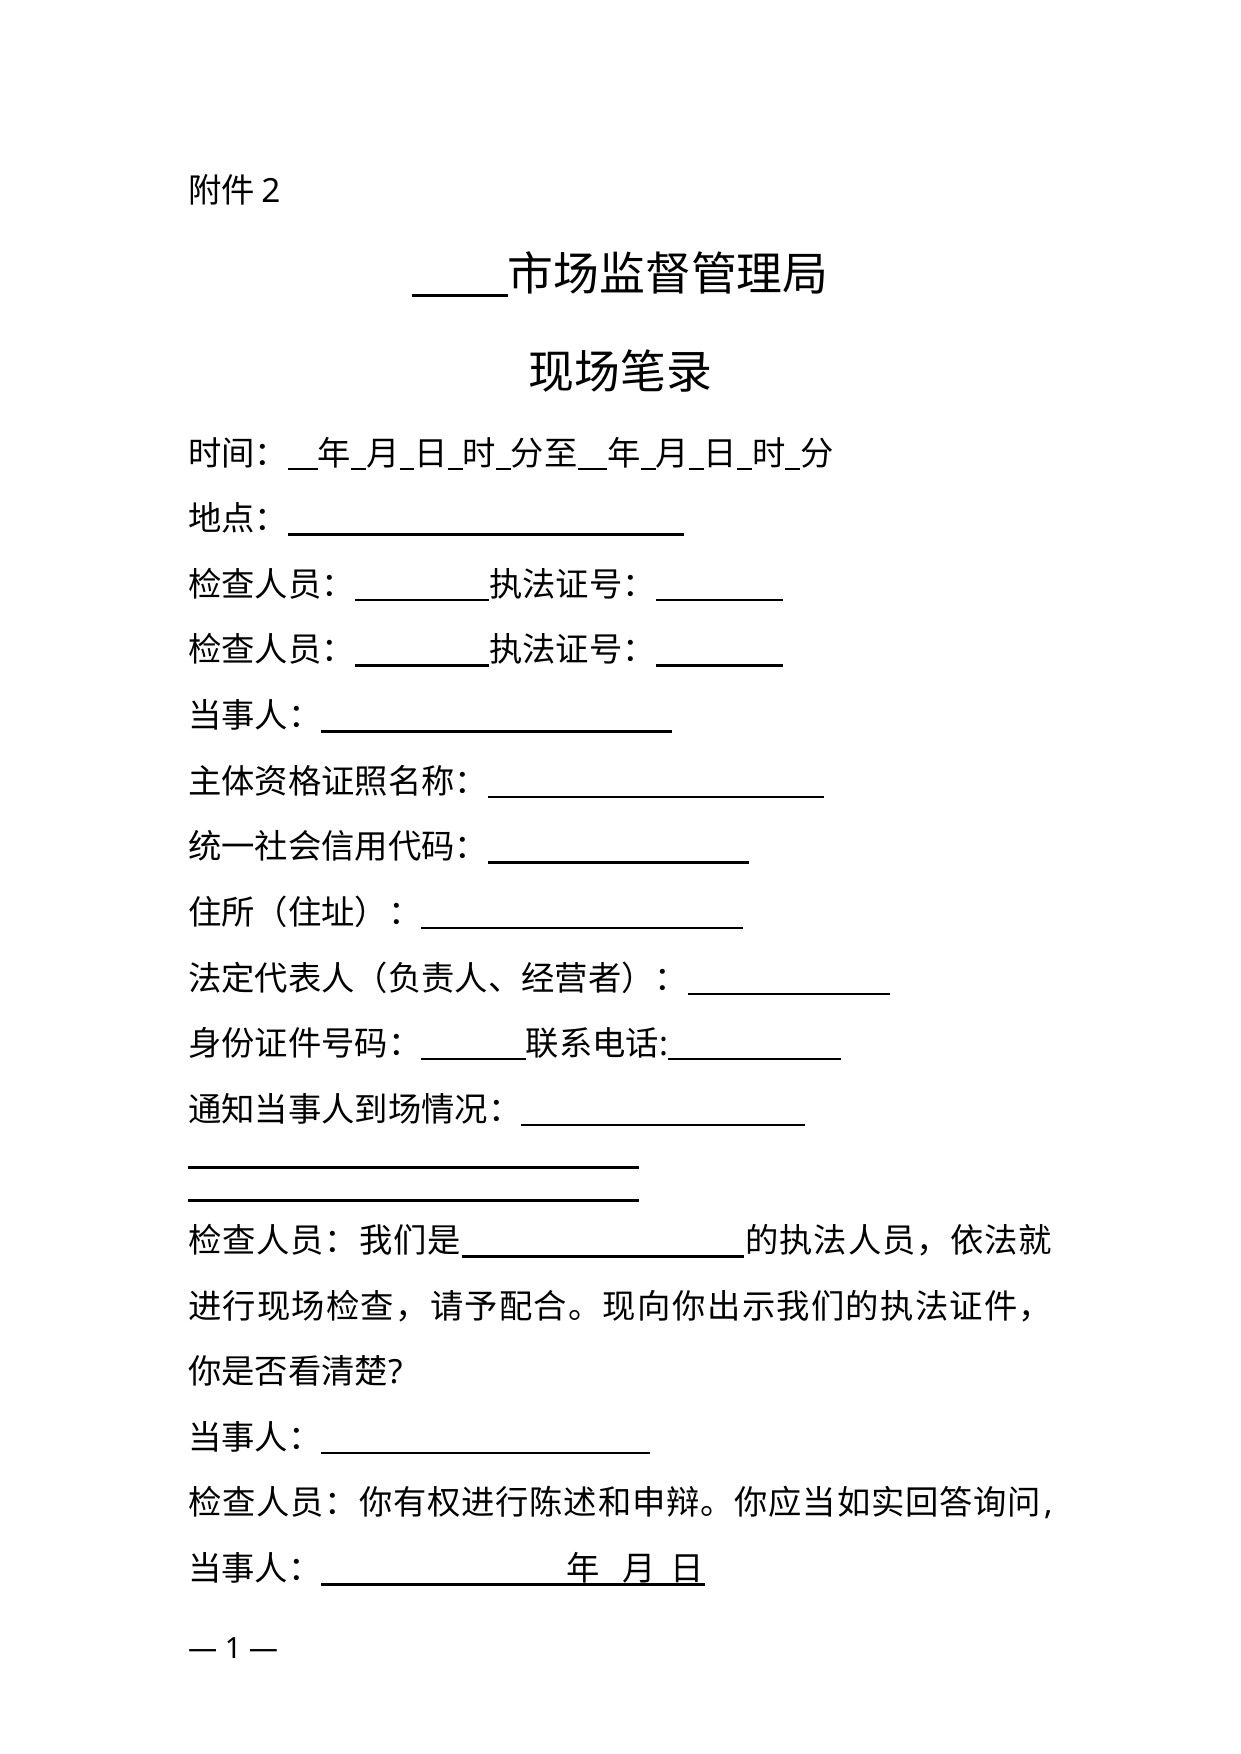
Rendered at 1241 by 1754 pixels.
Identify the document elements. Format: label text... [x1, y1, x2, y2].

text 地点： [188, 483, 1052, 549]
text 检查人员：我们是 的执法人员，依法就 进行现场检查，请予配合。现向你出示我们的执法证件，你是否看清楚? [188, 1205, 1052, 1402]
text 主体资格证照名称： [188, 746, 1052, 811]
text 现场笔录 [188, 319, 1052, 418]
text 法定代表人（负责人、经营者）： [188, 943, 1052, 1008]
text 检查人员：你有权进行陈述和申辩。你应当如实回答询问, 当事人： 年 月 日 [188, 1468, 1052, 1599]
text 住所（住址）： [188, 877, 1052, 943]
text 检查人员： 执法证号： [188, 549, 1052, 614]
text 当事人： [188, 1402, 1052, 1468]
text 当事人： [188, 680, 1052, 746]
text 附件2 [188, 155, 1052, 221]
text 通知当事人到场情况： [188, 1074, 1052, 1139]
text 身份证件号码： 联系电话: [188, 1008, 1052, 1074]
text 统一社会信用代码： [188, 811, 1052, 877]
text 市场监督管理局 [188, 221, 1052, 319]
text 检查人员： 执法证号： [188, 614, 1052, 680]
text 时间： 年 月 日 时 分至 年 月 日 时 分 [188, 418, 1052, 483]
